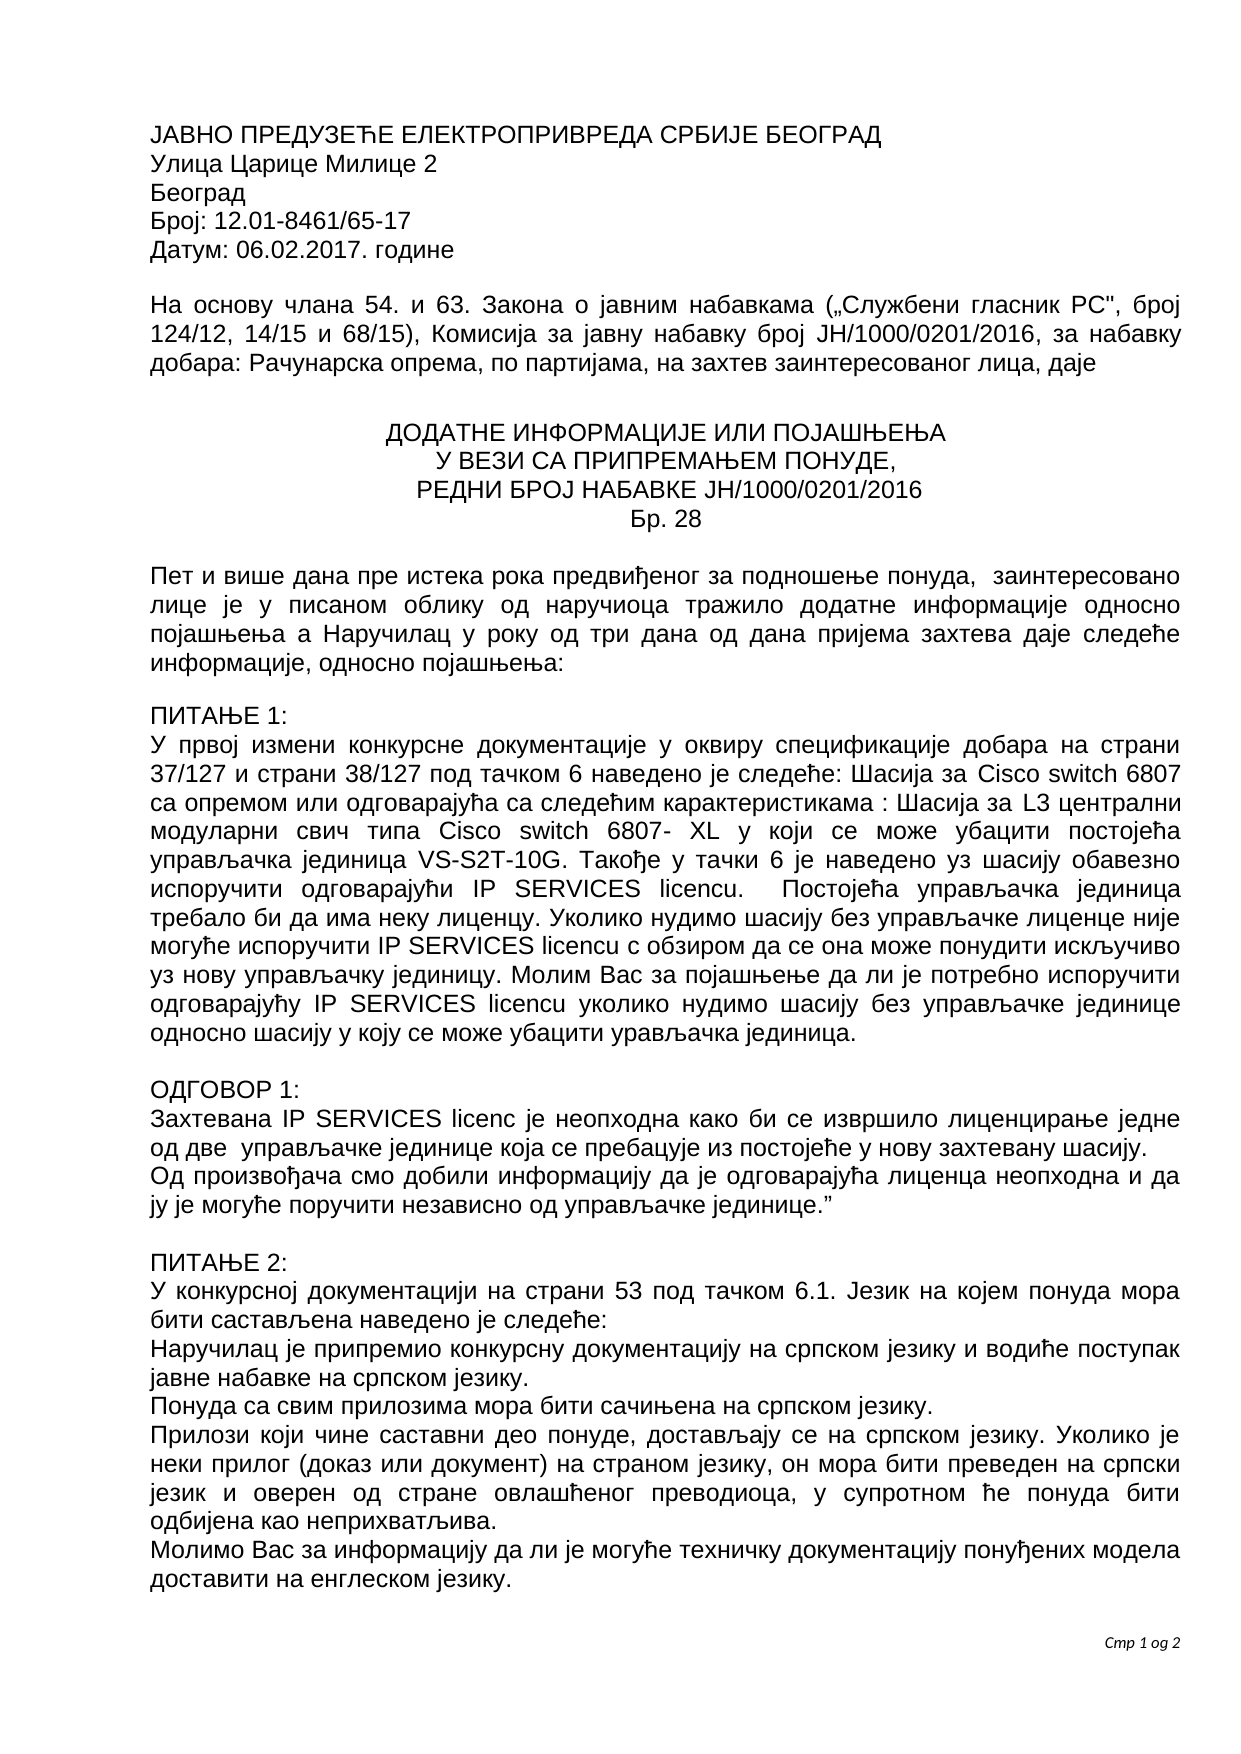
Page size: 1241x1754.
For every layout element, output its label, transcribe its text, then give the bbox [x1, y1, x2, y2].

text У ВЕЗИ СА ПРИПРЕМАЊЕМ ПОНУДЕ, [150, 446, 1182, 475]
text Молимо Вас за информацију да ли је могуће техничку документацију понуђених модела доставити на енглеском језику. [150, 1535, 1182, 1593]
text Наручилац је припремио конкурсну документацију на српском језику и водиће поступак јавне набавке на српском језику. [150, 1334, 1182, 1391]
text Број: 12.01-8461/65-17 [150, 206, 1184, 235]
text Понуда са свим прилозима мора бити сачињена на српском језику. [150, 1391, 1182, 1420]
text ОДГОВОР 1: [150, 1075, 1182, 1104]
text Улица Царице Милице 2 [150, 149, 1184, 177]
text ПИТАЊЕ 1: [150, 701, 1182, 730]
text Београд [150, 177, 1184, 206]
text Датум: 06.02.2017. године [150, 235, 1184, 264]
text Прилози који чине саставни део понуде, достављају се на српском језику. Уколико је неки прилог (доказ или документ) на страном језику, он мора бити преведен на српски језик и оверен од стране овлашћеног преводиоца, у супротном ће понуда бити одбијена као неприхватљива. [150, 1420, 1182, 1535]
text У првој измени конкурсне документације у оквиру спецификације добара на страни 37/127 и страни 38/127 под тачком 6 наведено је следеће: Шасија за Cisco switch 6807 са опремом или одговарајућа са следећим карактеристикама : Шасија за L3 централни модуларни свич типа Cisco switch 6807- XL у који се може убацити постојећа управљачка јединица VS-S2T-10G. Такође у тачки 6 је наведено уз шасију обавезно испоручити одговарајући IP SERVICES licencu. Постојећа управљачка јединица требало би да има неку лиценцу. Уколико нудимо шасију без управљачке лиценце није могуће испоручити IP SERVICES licencu с обзиром да се она може понудити искључиво уз нову управљачку јединицу. Молим Вас за појашњење да ли је потребно испоручити одговарајућу IP SERVICES licencu уколико нудимо шасију без управљачке јединице односно шасију у коју се може убацити урављачка јединица. [150, 730, 1182, 1046]
text ПИТАЊЕ 2: [150, 1248, 1182, 1276]
text На основу члана 54. и 63. Закона о јавним набавкама („Службeни глaсник РС", брoj 124/12, 14/15 и 68/15), Комисија за јавну набавку број ЈН/1000/0201/2016, за набавку добара: Рачунарска опрема, по партијама, на захтев заинтересованог лица, даје [150, 290, 1182, 376]
text РЕДНИ БРОЈ НАБАВКЕ ЈН/1000/0201/2016 [150, 475, 1182, 504]
text Пет и више дана пре истека рока предвиђеног за подношење понуда, заинтересовано лице је у писаном облику од наручиоца тражило додатне информације односно појашњења а Наручилац у року од три дана од дана пријема захтева даје следеће информације, односно појашњења: [150, 561, 1182, 676]
text Од произвођача смо добили информацију да је одговарајућа лиценца неопходна и да ју је могуће поручити независно од управљачке јединице.” [150, 1161, 1182, 1219]
text Бр. 28 [150, 504, 1182, 533]
text Захтевана IP SERVICES licenc је неопходна како би се извршило лиценцирање једне од две управљачке јединице која се пребацује из постојеће у нову захтевану шасију. [150, 1104, 1182, 1161]
text ЈАВНО ПРЕДУЗЕЋЕ ЕЛЕКТРОПРИВРЕДА СРБИЈE БЕОГРАД [150, 120, 1184, 149]
text ДОДАТНЕ ИНФОРМАЦИЈЕ ИЛИ ПОЈАШЊЕЊА [150, 418, 1182, 446]
text У конкурсној документацији на страни 53 под тачком 6.1. Језик на којем понуда мора бити састављена наведено је следеће: [150, 1276, 1182, 1334]
